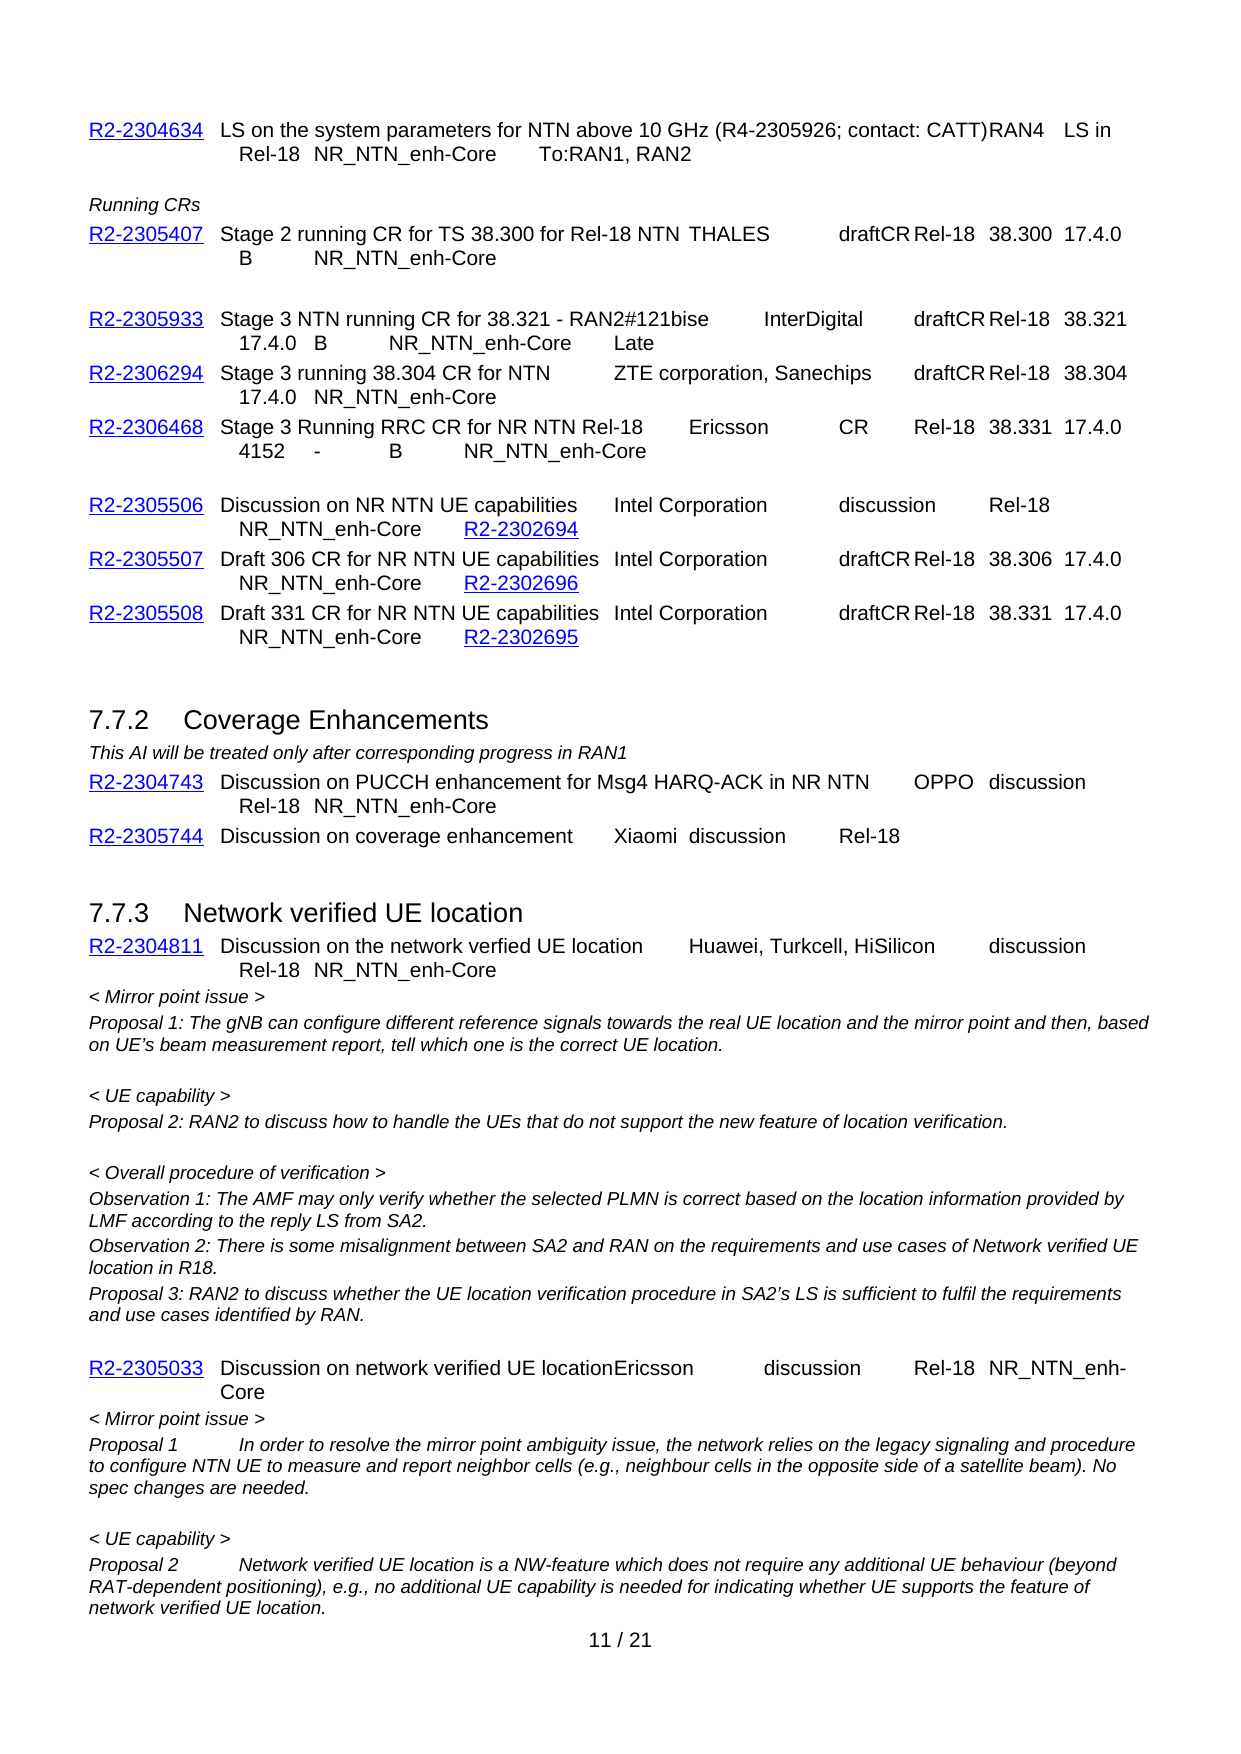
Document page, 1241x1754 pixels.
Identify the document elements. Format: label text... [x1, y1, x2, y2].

text Observation 1: The AMF may only verify whether the selected PLMN is correct based on the location information provided by LMF according to the reply LS from SA2. [89, 1188, 1152, 1231]
title R2-2305507 Draft 306 CR for NR NTN UE capabilities Intel Corporation draftCR Rel-18 38.306 17.4.0 NR_NTN_enh-Core R2-2302696 [89, 547, 1152, 595]
text Proposal 2: RAN2 to discuss how to handle the UEs that do not support the new feature of location verification. [89, 1111, 1152, 1132]
title R2-2304634 LS on the system parameters for NTN above 10 GHz (R4-2305926; contact: CATT) RAN4 LS in Rel-18 NR_NTN_enh-Core To:RAN1, RAN2 [89, 118, 1152, 166]
text < Mirror point issue > [89, 1408, 1152, 1429]
title R2-2305033 Discussion on network verified UE location Ericsson discussion Rel-18 NR_NTN_enh-Core [89, 1356, 1152, 1404]
text < UE capability > [89, 1528, 1152, 1550]
text < Overall procedure of verification > [89, 1162, 1152, 1184]
title R2-2306294 Stage 3 running 38.304 CR for NTN ZTE corporation, Sanechips draftCR Rel-18 38.304 17.4.0 NR_NTN_enh-Core [89, 361, 1152, 408]
text < UE capability > [89, 1085, 1152, 1107]
title R2-2305407 Stage 2 running CR for TS 38.300 for Rel-18 NTN THALES draftCR Rel-18 38.300 17.4.0 B NR_NTN_enh-Core [89, 222, 1152, 270]
text Proposal 2 Network verified UE location is a NW-feature which does not require any additional UE behaviour (beyond RAT-dependent positioning), e.g., no additional UE capability is needed for indicating whether UE supports the feature of network verified UE location. [89, 1554, 1152, 1619]
text This AI will be treated only after corresponding progress in RAN1 [89, 742, 1152, 763]
title R2-2306468 Stage 3 Running RRC CR for NR NTN Rel-18 Ericsson CR Rel-18 38.331 17.4.0 4152 - B NR_NTN_enh-Core [89, 415, 1152, 463]
subtitle 7.7.2 Coverage Enhancements [89, 704, 1152, 736]
title R2-2304811 Discussion on the network verfied UE location Huawei, Turkcell, HiSilicon discussion Rel-18 NR_NTN_enh-Core [89, 934, 1152, 982]
text < Mirror point issue > [89, 986, 1152, 1008]
text Running CRs [89, 194, 1152, 216]
title R2-2305506 Discussion on NR NTN UE capabilities Intel Corporation discussion Rel-18 NR_NTN_enh-Core R2-2302694 [89, 493, 1152, 541]
subtitle 7.7.3 Network verified UE location [89, 897, 1152, 928]
title R2-2305744 Discussion on coverage enhancement Xiaomi discussion Rel-18 [89, 824, 1152, 848]
title R2-2305508 Draft 331 CR for NR NTN UE capabilities Intel Corporation draftCR Rel-18 38.331 17.4.0 NR_NTN_enh-Core R2-2302695 [89, 601, 1152, 649]
text Proposal 1 In order to resolve the mirror point ambiguity issue, the network relies on the legacy signaling and procedure to configure NTN UE to measure and report neighbor cells (e.g., neighbour cells in the opposite side of a satellite beam). No spec changes are needed. [89, 1434, 1152, 1498]
text Proposal 3: RAN2 to discuss whether the UE location verification procedure in SA2’s LS is sufficient to fulfil the requirements and use cases identified by RAN. [89, 1282, 1152, 1326]
title R2-2305933 Stage 3 NTN running CR for 38.321 - RAN2#121bise InterDigital draftCR Rel-18 38.321 17.4.0 B NR_NTN_enh-Core Late [89, 306, 1152, 354]
text Observation 2: There is some misalignment between SA2 and RAN on the requirements and use cases of Network verified UE location in R18. [89, 1235, 1152, 1278]
title R2-2304743 Discussion on PUCCH enhancement for Msg4 HARQ-ACK in NR NTN OPPO discussion Rel-18 NR_NTN_enh-Core [89, 769, 1152, 817]
text Proposal 1: The gNB can configure different reference signals towards the real UE location and the mirror point and then, based on UE’s beam measurement report, tell which one is the correct UE location. [89, 1012, 1152, 1055]
